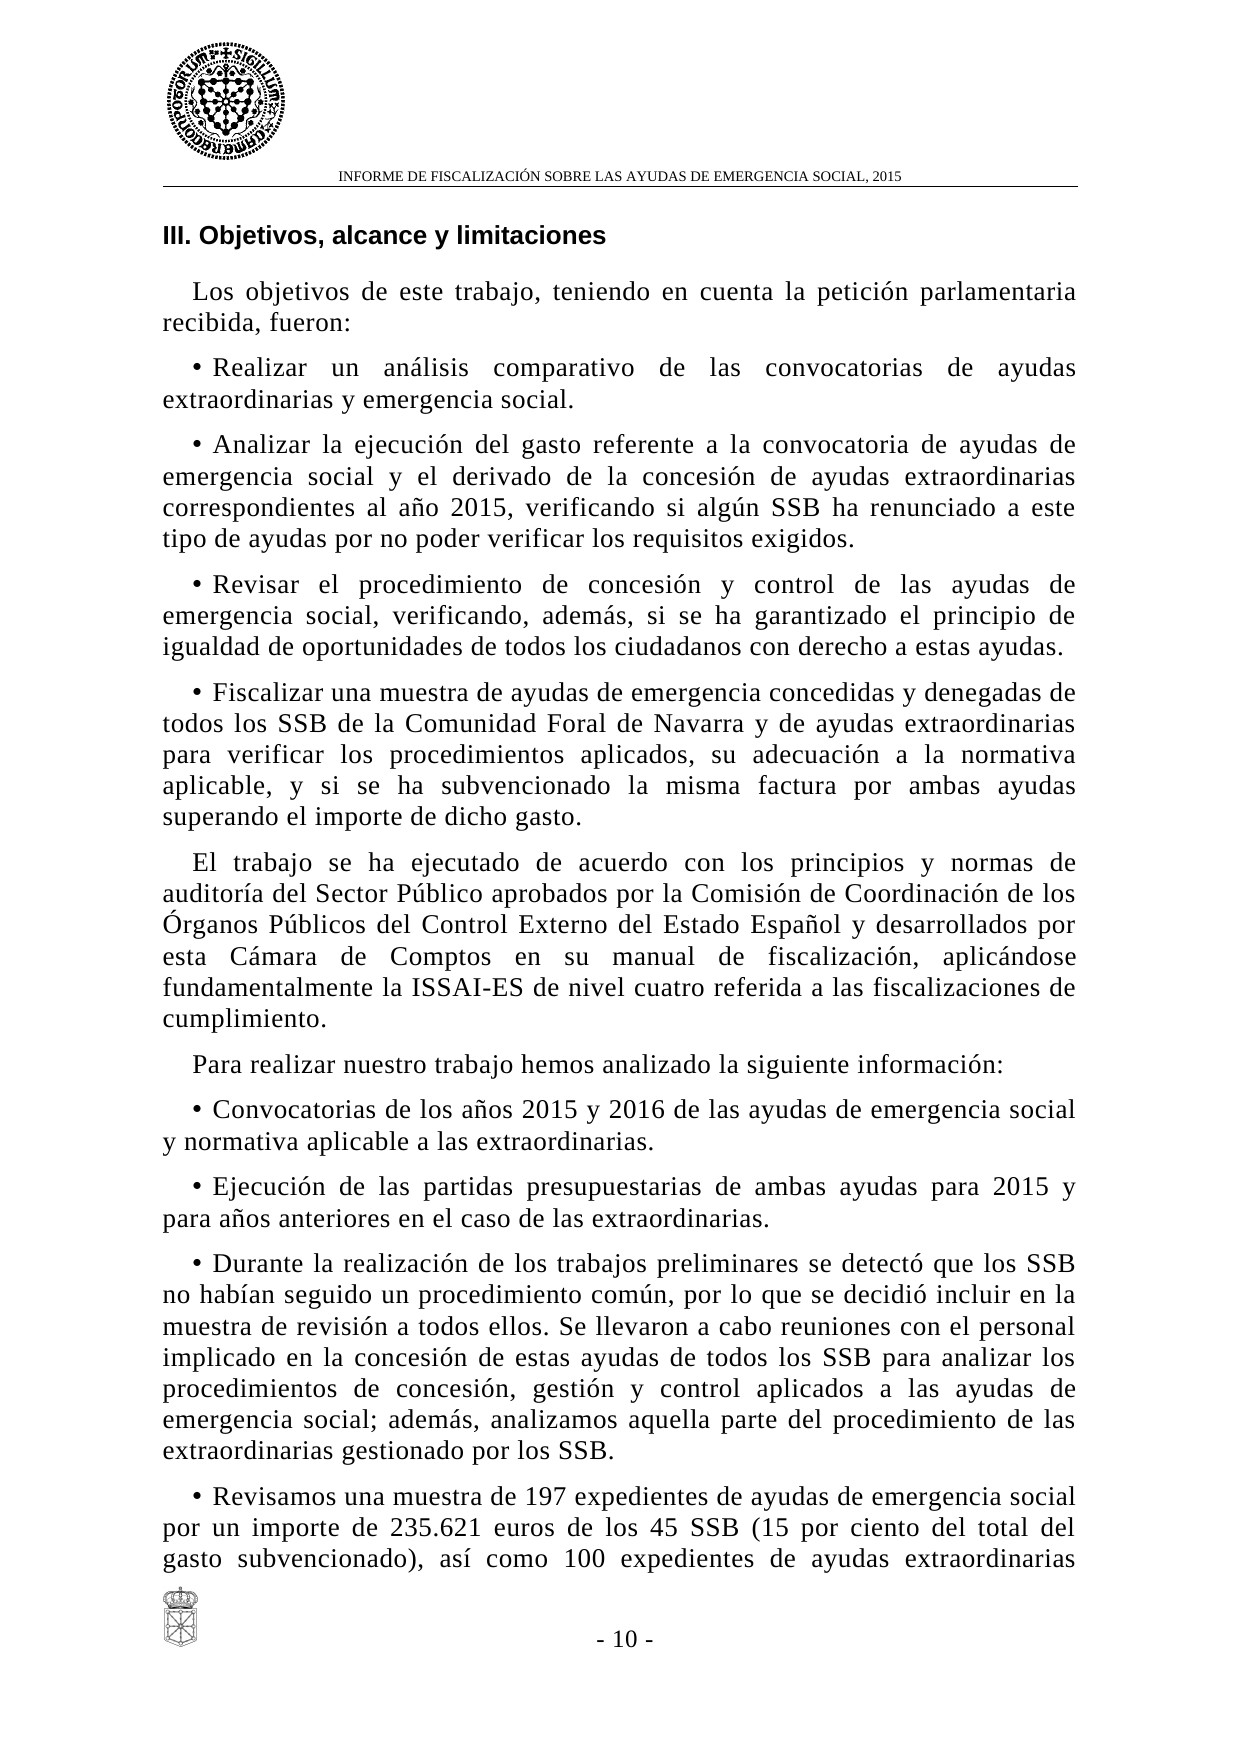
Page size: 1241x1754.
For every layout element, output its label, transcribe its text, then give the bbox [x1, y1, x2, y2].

picture [162, 38, 289, 164]
list Durante la realización de los trabajos preliminares se detectó que los SSB no habían seguido un procedimiento común, por lo que se decidió incluir en la muestra de revisión a todos ellos. Se llevaron a cabo reuniones con el personal implicado en la concesión de estas ayudas de todos los SSB para analizar los procedimientos de concesión, gestión y control aplicados a las ayudas de emergencia social; además, analizamos aquella parte del procedimiento de las extraordinarias gestionado por los SSB. [162, 1247, 1078, 1466]
list Revisar el procedimiento de concesión y control de las ayudas de emergencia social, verificando, además, si se ha garantizado el principio de igualdad de oportunidades de todos los ciudadanos con derecho a estas ayudas. [162, 568, 1078, 661]
list Convocatorias de los años 2015 y 2016 de las ayudas de emergencia social y normativa aplicable a las extraordinarias. [162, 1093, 1078, 1156]
text El trabajo se ha ejecutado de acuerdo con los principios y normas de auditoría del Sector Público aprobados por la Comisión de Coordinación de los Órganos Públicos del Control Externo del Estado Español y desarrollados por esta Cámara de Comptos en su manual de fiscalización, aplicándose fundamentalmente la ISSAI-ES de nivel cuatro referida a las fiscalizaciones de cumplimiento. [162, 846, 1078, 1033]
text III. Objetivos, alcance y limitaciones [162, 220, 1078, 249]
text Para realizar nuestro trabajo hemos analizado la siguiente información: [162, 1048, 1078, 1079]
text Los objetivos de este trabajo, teniendo en cuenta la petición parlamentaria recibida, fueron: [162, 274, 1078, 337]
list Ejecución de las partidas presupuestarias de ambas ayudas para 2015 y para años anteriores en el caso de las extraordinarias. [162, 1170, 1078, 1233]
list Analizar la ejecución del gasto referente a la convocatoria de ayudas de emergencia social y el derivado de la concesión de ayudas extraordinarias correspondientes al año 2015, verificando si algún SSB ha renunciado a este tipo de ayudas por no poder verificar los requisitos exigidos. [162, 428, 1078, 553]
list Realizar un análisis comparativo de las convocatorias de ayudas extraordinarias y emergencia social. [162, 351, 1078, 414]
picture [162, 1586, 199, 1648]
list Fiscalizar una muestra de ayudas de emergencia concedidas y denegadas de todos los SSB de la Comunidad Foral de Navarra y de ayudas extraordinarias para verificar los procedimientos aplicados, su adecuación a la normativa aplicable, y si se ha subvencionado la misma factura por ambas ayudas superando el importe de dicho gasto. [162, 676, 1078, 832]
